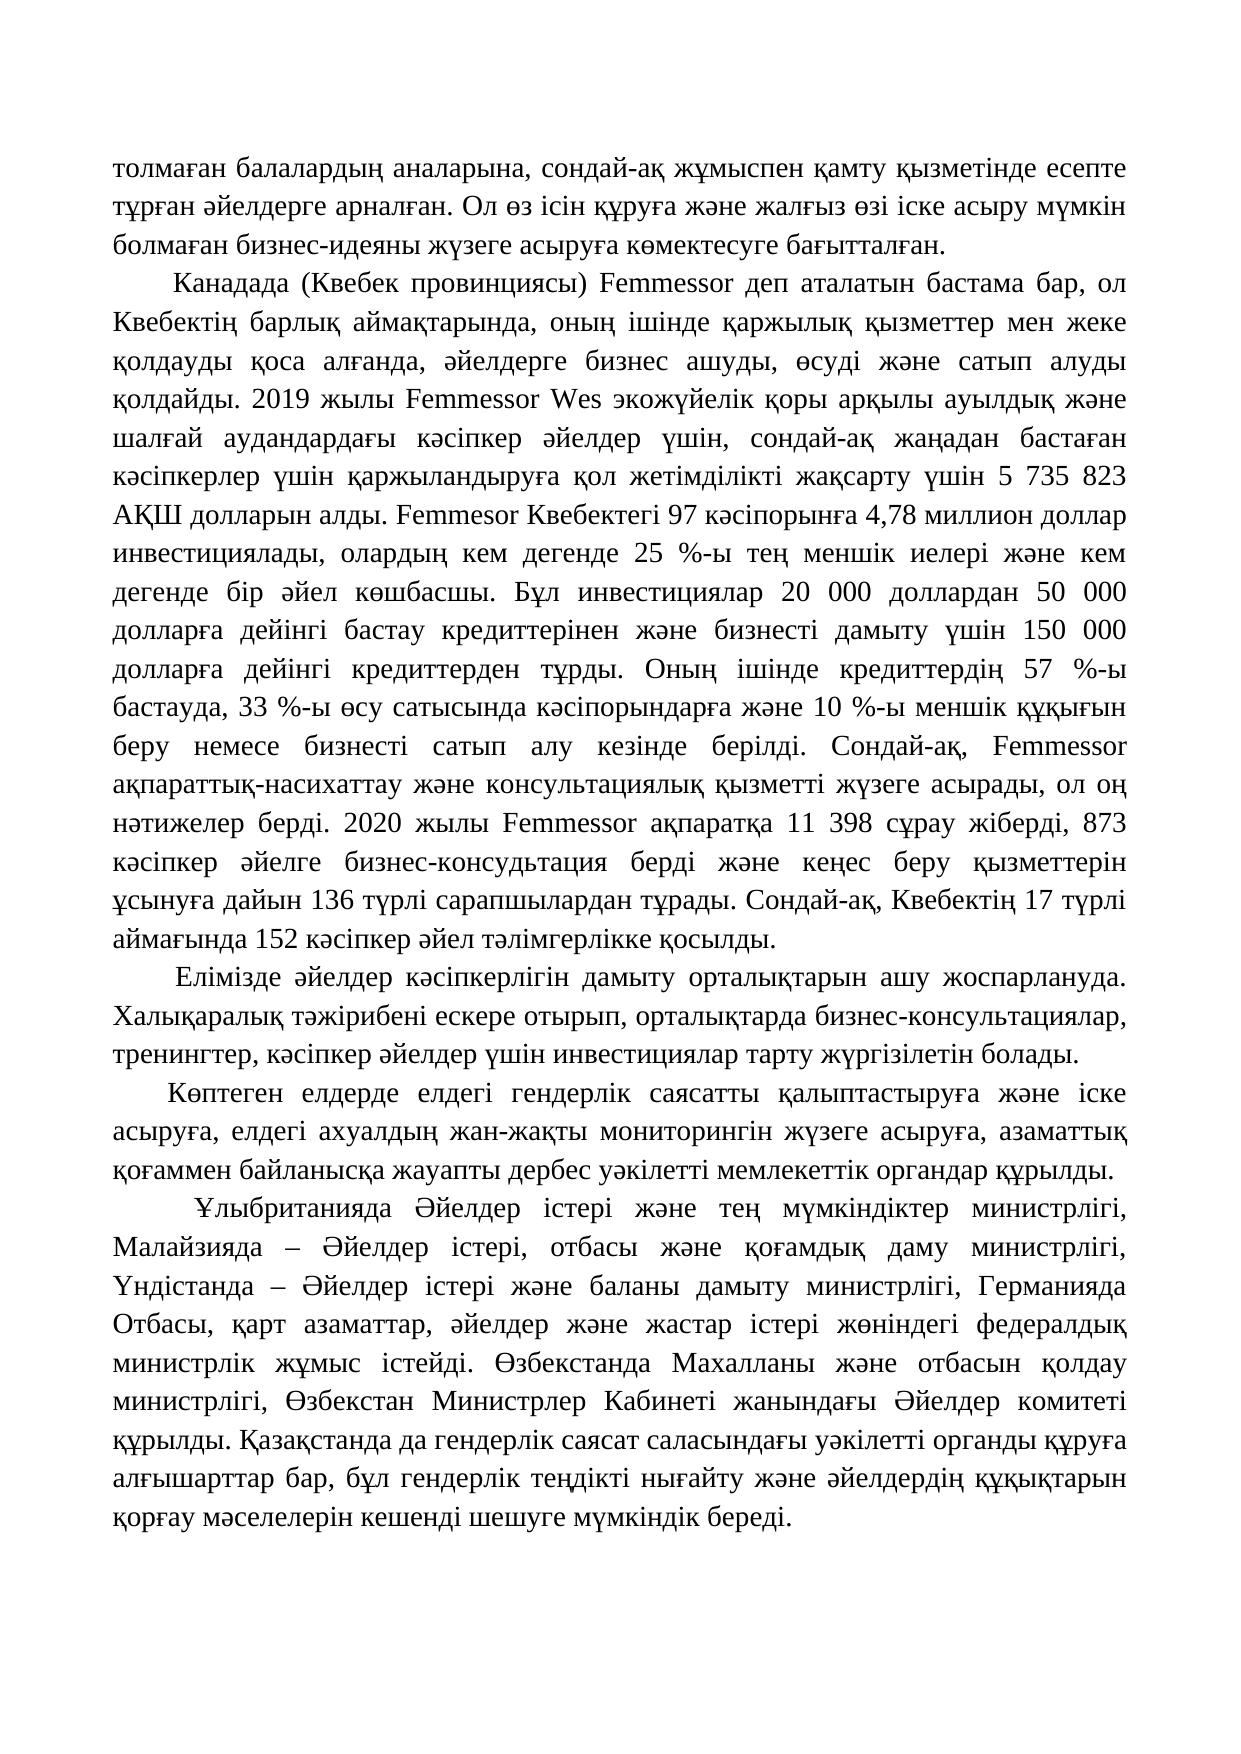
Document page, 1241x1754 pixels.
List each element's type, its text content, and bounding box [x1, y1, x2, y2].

text Елімізде әйелдер кәсіпкерлігін дамыту орталықтарын ашу жоспарлануда. Халықаралық тәжірибені ескере отырып, орталықтарда бизнес-консультациялар, тренингтер, кәсіпкер әйелдер үшін инвестициялар тарту жүргізілетін болады. [112, 959, 1128, 1070]
text Канадада (Квебек провинциясы) Femmessor деп аталатын бастама бар, ол Квебектің барлық аймақтарында, оның ішінде қаржылық қызметтер мен жеке қолдауды қоса алғанда, әйелдерге бизнес ашуды, өсуді және сатып алуды қолдайды. 2019 жылы Femmessor Wes экожүйелік қоры арқылы ауылдық және шалғай аудандардағы кәсіпкер әйелдер үшін, сондай-ақ жаңадан бастаған кәсіпкерлер үшін қаржыландыруға қол жетімділікті жақсарту үшін 5 735 823 АҚШ долларын алды. Femmesor Квебектегі 97 кәсіпорынға 4,78 миллион доллар инвестициялады, олардың кем дегенде 25 %-ы тең меншік иелері және кем дегенде бір әйел көшбасшы. Бұл инвестициялар 20 000 доллардан 50 000 долларға дейінгі бастау кредиттерінен және бизнесті дамыту үшін 150 000 долларға дейінгі кредиттерден тұрды. Оның ішінде кредиттердің 57 %-ы бастауда, 33 %-ы өсу сатысында кәсіпорындарға және 10 %-ы меншік құқығын беру немесе бизнесті сатып алу кезінде берілді. Сондай-ақ, Femmessor ақпараттық-насихаттау және консультациялық қызметті жүзеге асырады, ол оң нәтижелер берді. 2020 жылы Femmessor ақпаратқа 11 398 сұрау жіберді, 873 кәсіпкер әйелге бизнес-консудьтация берді және кеңес беру қызметтерін ұсынуға дайын 136 түрлі сарапшылардан тұрады. Сондай-ақ, Квебектің 17 түрлі аймағында 152 кәсіпкер әйел тәлімгерлікке қосылды. [112, 266, 1128, 954]
text Ұлыбританияда Әйелдер істері және тең мүмкіндіктер министрлігі, Малайзияда – Әйелдер істері, отбасы және қоғамдық даму министрлігі, Үндістанда – Әйелдер істері және баланы дамыту министрлігі, Германияда Отбасы, қарт азаматтар, әйелдер және жастар істері жөніндегі федералдық министрлік жұмыс істейді. Өзбекстанда Махалланы және отбасын қолдау министрлігі, Өзбекстан Министрлер Кабинеті жанындағы Әйелдер комитеті құрылды. Қазақстанда да гендерлік саясат саласындағы уәкілетті органды құруға алғышарттар бар, бұл гендерлік теңдікті нығайту және әйелдердің құқықтарын қорғау мәселелерін кешенді шешуге мүмкіндік береді. [112, 1191, 1128, 1532]
text Көптеген елдерде елдегі гендерлік саясатты қалыптастыруға және іске асыруға, елдегі ахуалдың жан-жақты мониторингін жүзеге асыруға, азаматтық қоғаммен байланысқа жауапты дербес уәкілетті мемлекеттік органдар құрылды. [112, 1075, 1128, 1186]
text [112, 150, 1128, 261]
